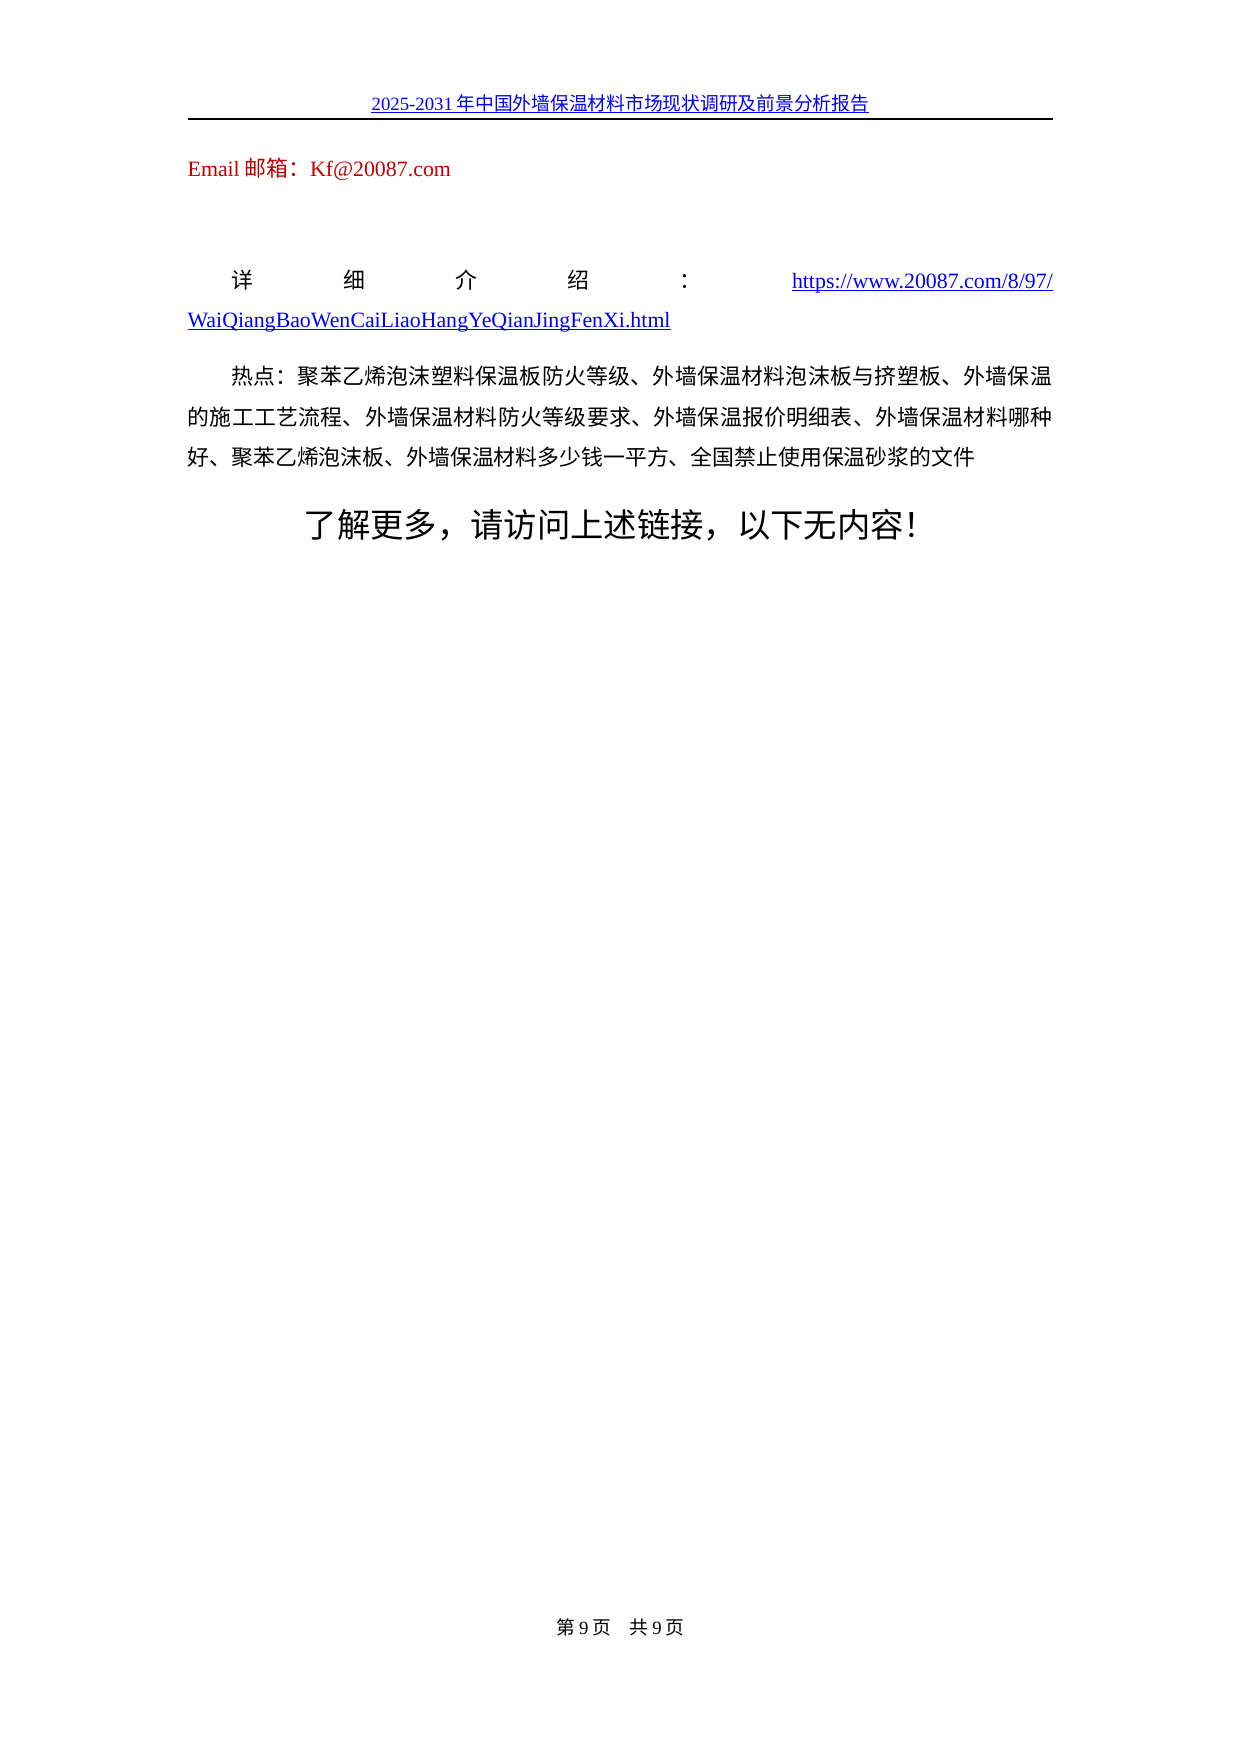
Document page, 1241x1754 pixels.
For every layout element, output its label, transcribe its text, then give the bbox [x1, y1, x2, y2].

text 热点：聚苯乙烯泡沫塑料保温板防火等级、外墙保温材料泡沫板与挤塑板、外墙保温的施工工艺流程、外墙保温材料防火等级要求、外墙保温报价明细表、外墙保温材料哪种好、聚苯乙烯泡沫板、外墙保温材料多少钱一平方、全国禁止使用保温砂浆的文件 [187, 359, 1053, 472]
text 详细介绍：https://www.20087.com/8/97/WaiQiangBaoWenCaiLiaoHangYeQianJingFenXi.html [187, 263, 1053, 336]
title 了解更多，请访问上述链接，以下无内容！ [187, 490, 1053, 555]
text Email邮箱：Kf@20087.com [187, 150, 1053, 183]
